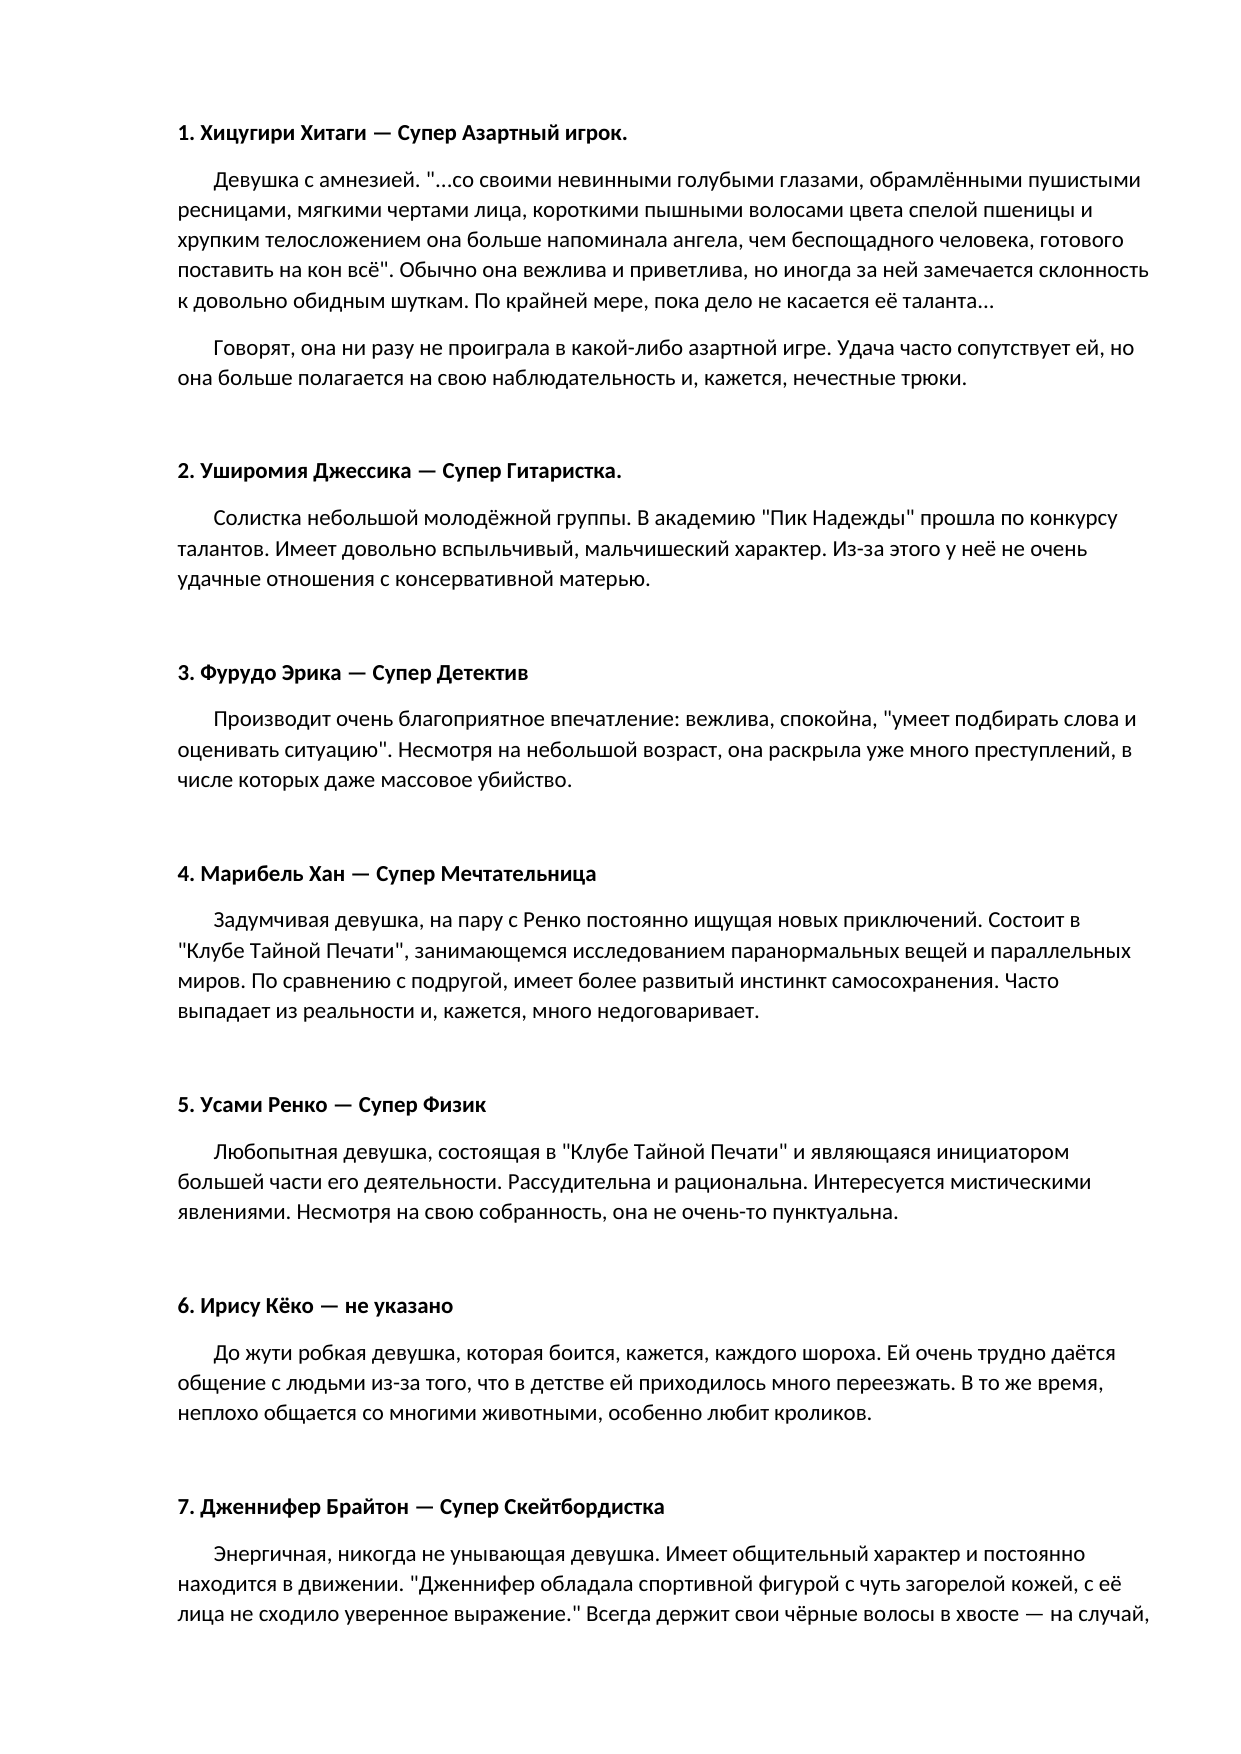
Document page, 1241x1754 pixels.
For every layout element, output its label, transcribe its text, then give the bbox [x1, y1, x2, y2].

text 2. Уширомия Джессика — Супер Гитаристка. [177, 457, 1152, 485]
text 4. Марибель Хан — Супер Мечтательница [177, 859, 1152, 887]
text До жути робкая девушка, которая боится, кажется, каждого шороха. Ей очень трудно даётся общение с людьми из-за того, что в детстве ей приходилось много переезжать. В то же время, неплохо общается со многими животными, особенно любит кроликов. [177, 1338, 1152, 1426]
text 1. Хицугири Хитаги — Супер Азартный игрок. [177, 118, 1152, 146]
text 3. Фурудо Эрика — Супер Детектив [177, 658, 1152, 686]
text Производит очень благоприятное впечатление: вежлива, спокойна, "умеет подбирать слова и оценивать ситуацию". Несмотря на небольшой возраст, она раскрыла уже много преступлений, в числе которых даже массовое убийство. [177, 704, 1152, 793]
text Говорят, она ни разу не проиграла в какой-либо азартной игре. Удача часто сопутствует ей, но она больше полагается на свою наблюдательность и, кажется, нечестные трюки. [177, 333, 1152, 391]
text Солистка небольшой молодёжной группы. В академию "Пик Надежды" прошла по конкурсу талантов. Имеет довольно вспыльчивый, мальчишеский характер. Из-за этого у неё не очень удачные отношения с консервативной матерью. [177, 503, 1152, 592]
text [177, 1539, 1152, 1627]
text Девушка с амнезией. "...со своими невинными голубыми глазами, обрамлёнными пушистыми ресницами, мягкими чертами лица, короткими пышными волосами цвета спелой пшеницы и хрупким телосложением она больше напоминала ангела, чем беспощадного человека, готового поставить на кон всё". Обычно она вежлива и приветлива, но иногда за ней замечается склонность к довольно обидным шуткам. По крайней мере, пока дело не касается её таланта... [177, 165, 1152, 314]
text Любопытная девушка, состоящая в "Клубе Тайной Печати" и являющаяся инициатором большей части его деятельности. Рассудительна и рациональна. Интересуется мистическими явлениями. Несмотря на свою собранность, она не очень-то пунктуальна. [177, 1137, 1152, 1225]
text 6. Ирису Кёко — не указано [177, 1291, 1152, 1319]
text 5. Усами Ренко — Супер Физик [177, 1090, 1152, 1118]
text Задумчивая девушка, на пару с Ренко постоянно ищущая новых приключений. Состоит в "Клубе Тайной Печати", занимающемся исследованием паранормальных вещей и параллельных миров. По сравнению с подругой, имеет более развитый инстинкт самосохранения. Часто выпадает из реальности и, кажется, много недоговаривает. [177, 906, 1152, 1024]
text 7. Дженнифер Брайтон — Супер Скейтбордистка [177, 1492, 1152, 1520]
